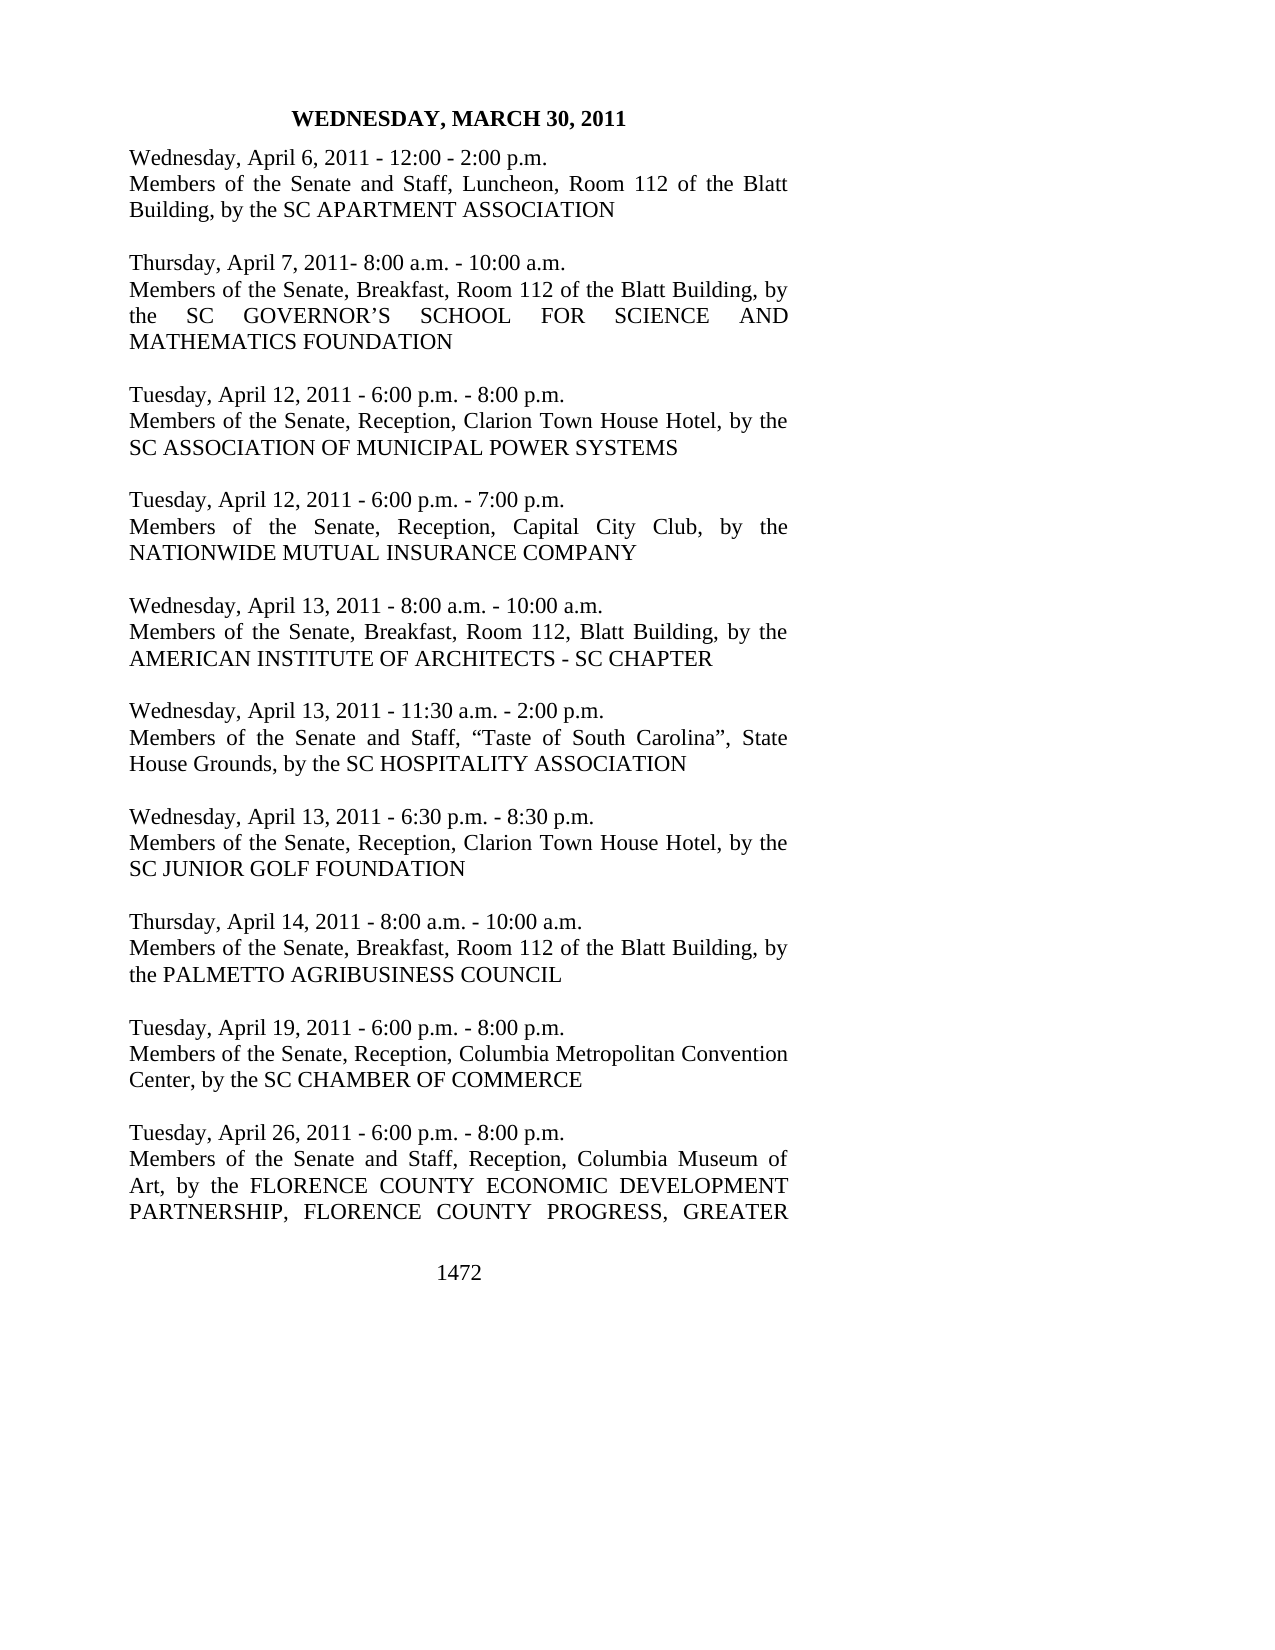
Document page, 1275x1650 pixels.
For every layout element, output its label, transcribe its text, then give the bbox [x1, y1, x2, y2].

text Wednesday, April 13, 2011 - 8:00 a.m. - 10:00 a.m. [129, 592, 789, 618]
text Tuesday, April 26, 2011 - 6:00 p.m. - 8:00 p.m. [129, 1119, 789, 1145]
text Tuesday, April 12, 2011 - 6:00 p.m. - 8:00 p.m. [129, 381, 789, 407]
text Members of the Senate and Staff, “Taste of South Carolina”, State House Grounds, by the SC HOSPITALITY ASSOCIATION [129, 724, 789, 776]
text Members of the Senate, Breakfast, Room 112, Blatt Building, by the AMERICAN INSTITUTE OF ARCHITECTS - SC CHAPTER [129, 618, 789, 671]
text Tuesday, April 12, 2011 - 6:00 p.m. - 7:00 p.m. [129, 486, 789, 513]
text Members of the Senate, Breakfast, Room 112 of the Blatt Building, by the PALMETTO AGRIBUSINESS COUNCIL [129, 934, 789, 987]
text Members of the Senate and Staff, Luncheon, Room 112 of the Blatt Building, by the SC APARTMENT ASSOCIATION [129, 170, 789, 223]
text Members of the Senate, Reception, Columbia Metropolitan Convention Center, by the SC CHAMBER OF COMMERCE [129, 1040, 789, 1093]
text Wednesday, April 6, 2011 - 12:00 - 2:00 p.m. [129, 144, 789, 170]
text Members of the Senate, Reception, Clarion Town House Hotel, by the SC ASSOCIATION OF MUNICIPAL POWER SYSTEMS [129, 407, 789, 460]
text Tuesday, April 19, 2011 - 6:00 p.m. - 8:00 p.m. [129, 1013, 789, 1040]
text Wednesday, April 13, 2011 - 11:30 a.m. - 2:00 p.m. [129, 697, 789, 724]
text Thursday, April 7, 2011- 8:00 a.m. - 10:00 a.m. [129, 249, 789, 276]
text Members of the Senate, Reception, Capital City Club, by the NATIONWIDE MUTUAL INSURANCE COMPANY [129, 513, 789, 566]
text Thursday, April 14, 2011 - 8:00 a.m. - 10:00 a.m. [129, 908, 789, 934]
text Wednesday, April 13, 2011 - 6:30 p.m. - 8:30 p.m. [129, 803, 789, 829]
text Members of the Senate, Reception, Clarion Town House Hotel, by the SC JUNIOR GOLF FOUNDATION [129, 829, 789, 882]
text Members of the Senate, Breakfast, Room 112 of the Blatt Building, by the SC GOVERNOR’S SCHOOL FOR SCIENCE AND MATHEMATICS FOUNDATION [129, 276, 789, 355]
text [129, 1145, 789, 1224]
